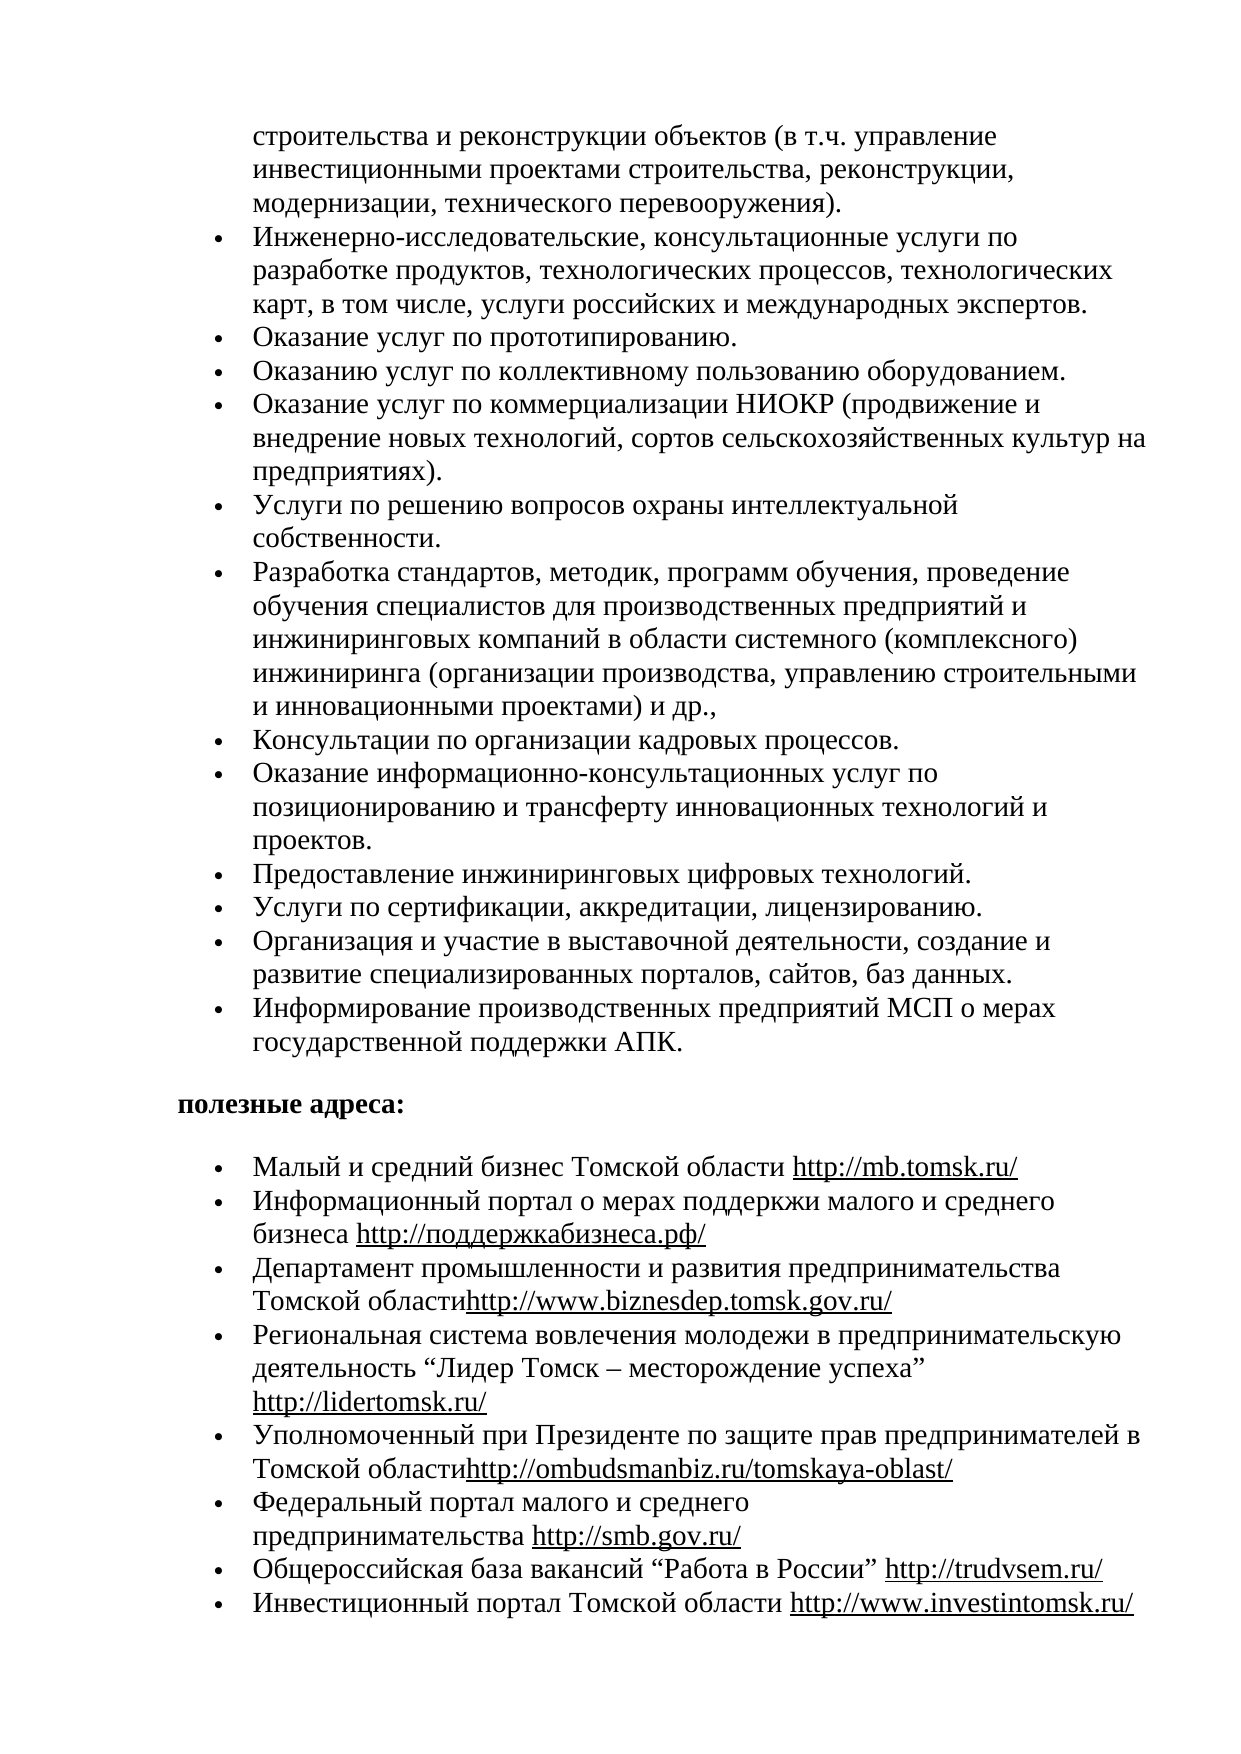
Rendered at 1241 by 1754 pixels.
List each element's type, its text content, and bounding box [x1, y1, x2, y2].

list Услуги по сертификации, аккредитации, лицензированию. [215, 889, 1152, 923]
list Оказание информационно-консультационных услуг по позиционированию и трансферту инновационных технологий и проектов. [215, 755, 1152, 856]
list Оказанию услуг по коллективному пользованию оборудованием. [215, 353, 1152, 386]
list Общероссийская база вакансий “Работа в России” http://trudvsem.ru/ [215, 1552, 1152, 1585]
list Организация и участие в выставочной деятельности, создание и развитие специализированных порталов, сайтов, баз данных. [215, 923, 1152, 990]
list Информирование производственных предприятий МСП о мерах государственной поддержки АПК. [215, 990, 1152, 1057]
list Департамент промышленности и развития предпринимательства Томской областиhttp://www.biznesdep.tomsk.gov.ru/ [215, 1250, 1152, 1317]
list Уполномоченный при Президенте по защите прав предпринимателей в Томской областиhttp://ombudsmanbiz.ru/tomskaya-oblast/ [215, 1417, 1152, 1484]
text полезные адреса: [177, 1086, 1152, 1120]
list Разработка стандартов, методик, программ обучения, проведение обучения специалистов для производственных предприятий и инжиниринговых компаний в области системного (комплексного) инжиниринга (организации производства, управлению строительными и инновационными проектами) и др., [215, 554, 1152, 722]
list Малый и средний бизнес Томской области http://mb.tomsk.ru/ [215, 1149, 1152, 1183]
list Оказание услуг по коммерциализации НИОКР (продвижение и внедрение новых технологий, сортов сельскохозяйственных культур на предприятиях). [215, 386, 1152, 487]
list Информационный портал о мерах поддеркжи малого и среднего бизнеса http://поддержкабизнеса.рф/ [215, 1183, 1152, 1250]
list Федеральный портал малого и среднего предпринимательства http://smb.gov.ru/ [215, 1484, 1152, 1552]
list Инвестиционный портал Томской области http://www.investintomsk.ru/ [215, 1585, 1152, 1619]
list Региональная система вовлечения молодежи в предпринимательскую деятельность “Лидер Томск – месторождение успеха” http://lidertomsk.ru/ [215, 1317, 1152, 1417]
list Инженерно-исследовательские, консультационные услуги по разработке продуктов, технологических процессов, технологических карт, в том числе, услуги российских и международных экспертов. [215, 219, 1152, 319]
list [215, 118, 1152, 219]
list Предоставление инжиниринговых цифровых технологий. [215, 856, 1152, 889]
list Оказание услуг по прототипированию. [215, 319, 1152, 353]
list Консультации по организации кадровых процессов. [215, 722, 1152, 755]
list Услуги по решению вопросов охраны интеллектуальной собственности. [215, 487, 1152, 554]
